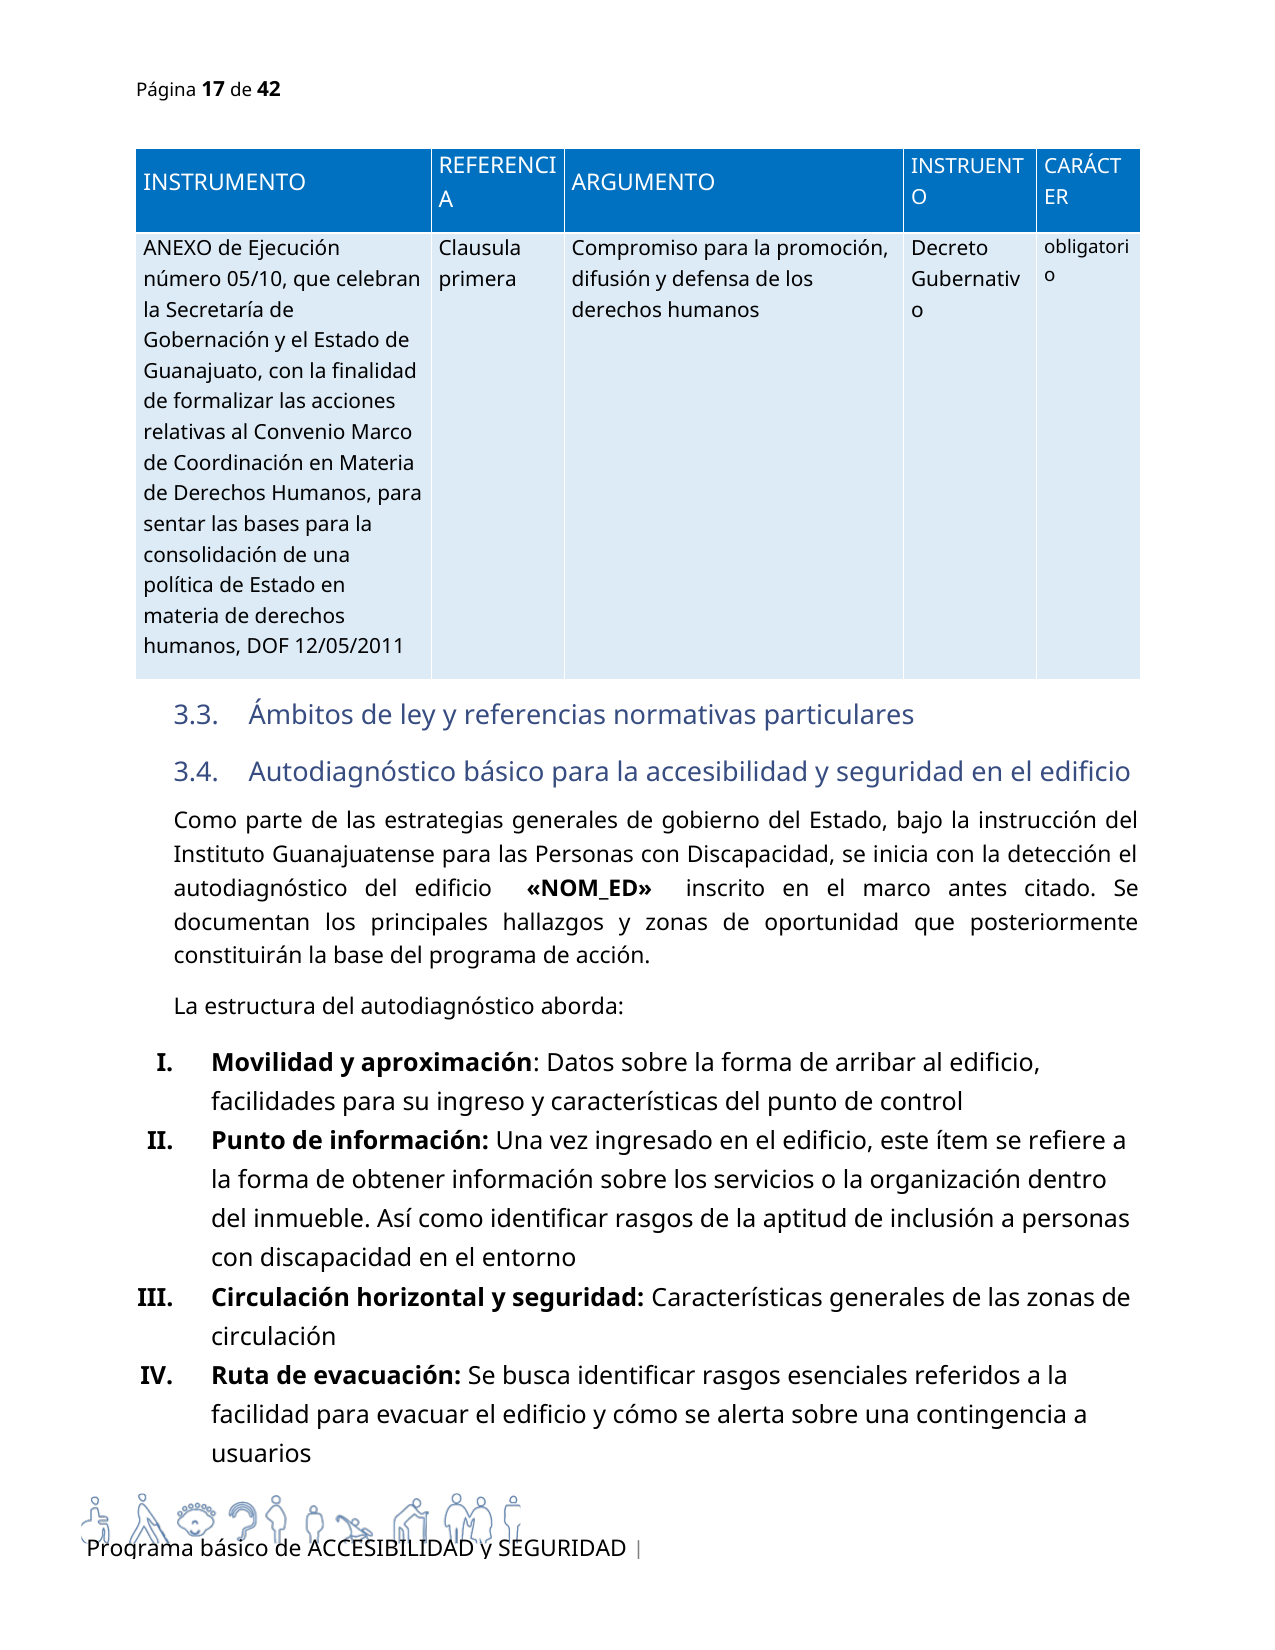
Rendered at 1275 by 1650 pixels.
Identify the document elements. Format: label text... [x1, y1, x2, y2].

text La estructura del autodiagnóstico aborda: [173, 990, 1139, 1021]
table_header CARÁCTER [1037, 149, 1140, 232]
list Movilidad y aproximación: Datos sobre la forma de arribar al edificio, facilidades para su ingreso y características del punto de control [173, 1044, 1139, 1117]
table_cell obligatorio [1037, 234, 1140, 679]
table_cell Decreto Gubernativo [904, 234, 1036, 679]
list Ruta de evacuación: Se busca identificar rasgos esenciales referidos a la facilidad para evacuar el edificio y cómo se alerta sobre una contingencia a usuarios [173, 1358, 1139, 1470]
table_header REFERENCIA [432, 149, 564, 232]
subtitle Ámbitos de ley y referencias normativas particulares [173, 696, 1139, 732]
table_header INSTRUENTO [904, 149, 1036, 232]
picture [79, 1493, 520, 1543]
text Como parte de las estrategias generales de gobierno del Estado, bajo la instrucción del Instituto Guanajuatense para las Personas con Discapacidad, se inicia con la detección el autodiagnóstico del edificio «NOM_ED» inscrito en el marco antes citado. Se documentan los principales hallazgos y zonas de oportunidad que posteriormente constituirán la base del programa de acción. [173, 804, 1139, 971]
table_cell ANEXO de Ejecución número 05/10, que celebran la Secretaría de Gobernación y el Estado de Guanajuato, con la finalidad de formalizar las acciones relativas al Convenio Marco de Coordinación en Materia de Derechos Humanos, para sentar las bases para la consolidación de una política de Estado en materia de derechos humanos, DOF 12/05/2011 [136, 234, 431, 679]
table_header ARGUMENTO [565, 149, 903, 232]
table_cell Compromiso para la promoción, difusión y defensa de los derechos humanos [565, 234, 903, 679]
table_cell Clausula primera [432, 234, 564, 679]
table_header INSTRUMENTO [136, 149, 431, 232]
list Circulación horizontal y seguridad: Características generales de las zonas de circulación [173, 1279, 1139, 1352]
subtitle Autodiagnóstico básico para la accesibilidad y seguridad en el edificio [173, 752, 1139, 789]
list Punto de información: Una vez ingresado en el edificio, este ítem se refiere a la forma de obtener información sobre los servicios o la organización dentro del inmueble. Así como identificar rasgos de la aptitud de inclusión a personas con discapacidad en el entorno [173, 1123, 1139, 1274]
